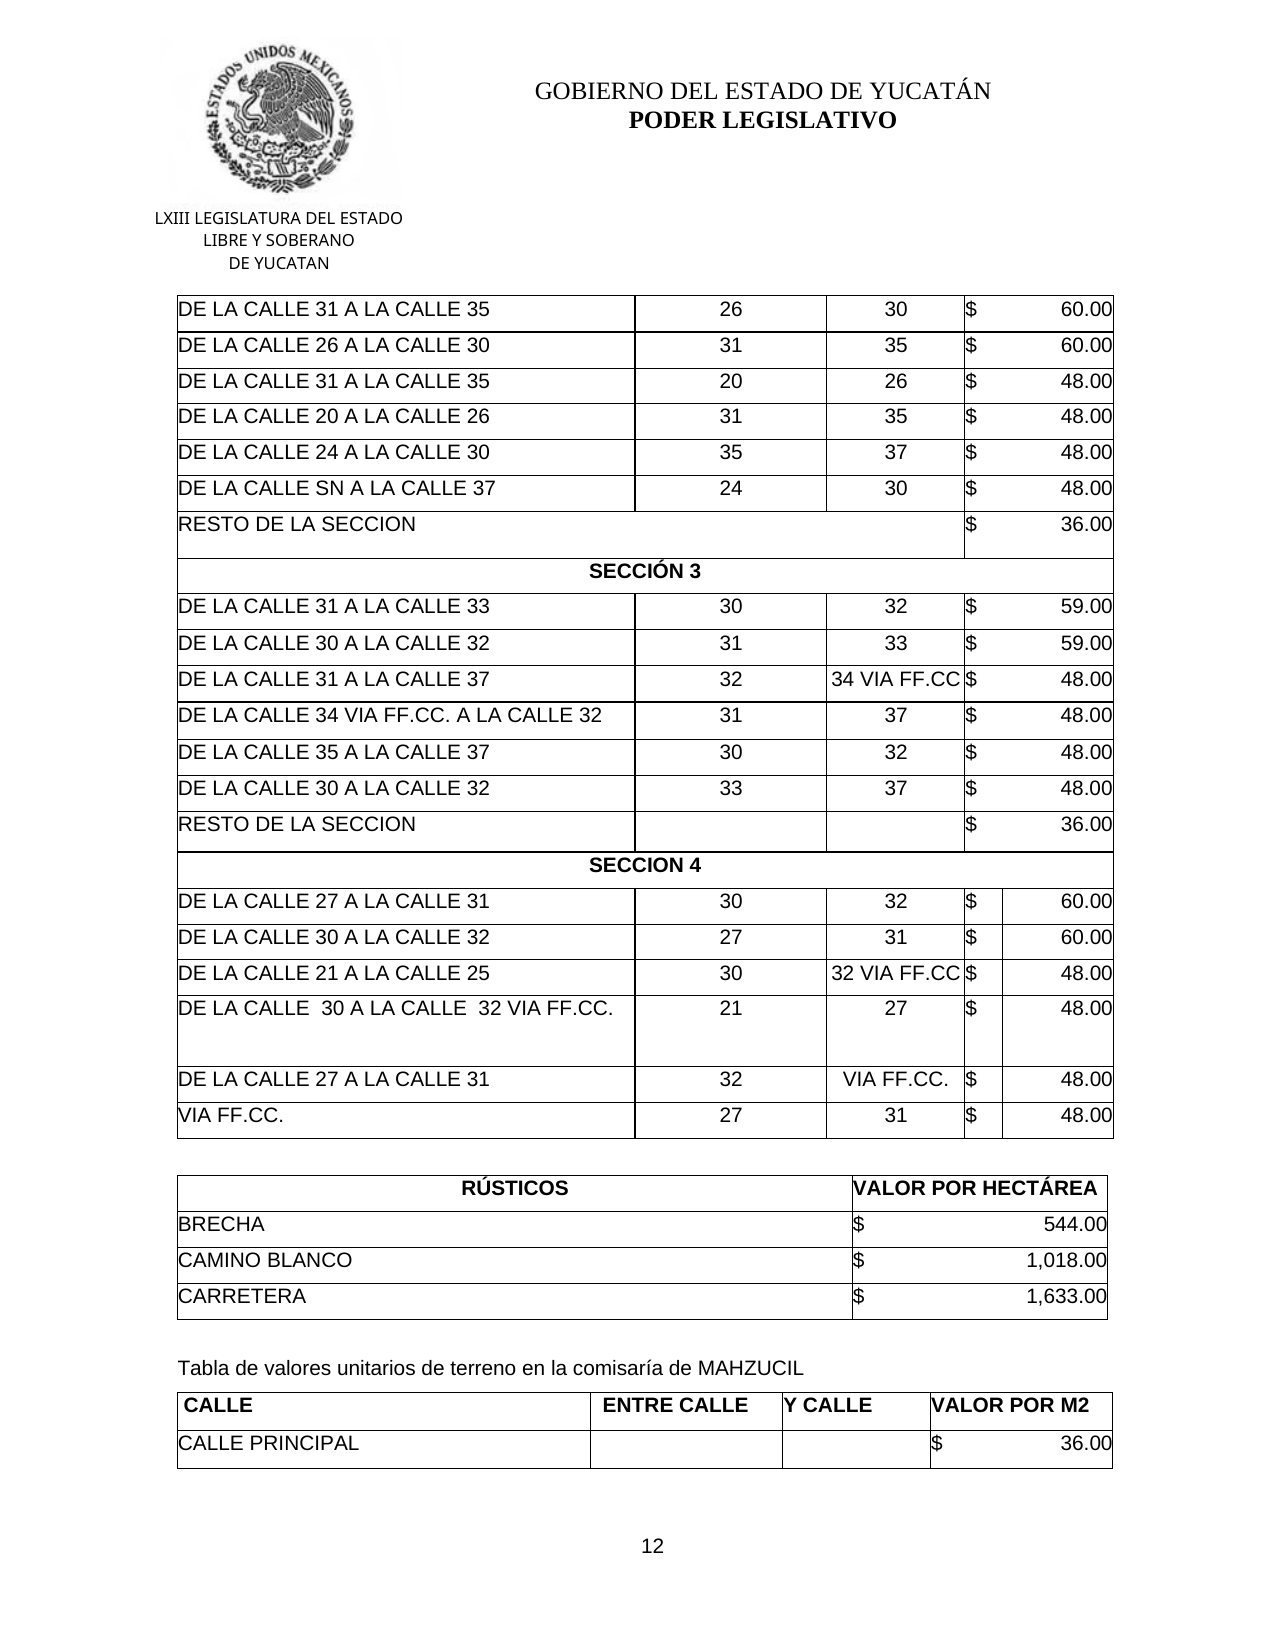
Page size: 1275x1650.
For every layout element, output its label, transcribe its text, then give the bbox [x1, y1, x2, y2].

table_cell [783, 1431, 930, 1468]
table_cell DE LA CALLE 30 A LA CALLE 32 [178, 925, 634, 959]
table_cell 20 [636, 369, 826, 403]
table_cell 35 [636, 440, 826, 475]
picture [159, 37, 404, 209]
table_cell 31 [827, 1103, 964, 1138]
text Tabla de valores unitarios de terreno en la comisaría de MAHZUCIL [177, 1356, 1127, 1380]
table_cell $ [965, 889, 1002, 923]
table_cell 48.00 [1002, 666, 1113, 701]
table_cell 48.00 [1002, 440, 1113, 475]
table_cell $ [965, 996, 1002, 1066]
table_cell $ [965, 960, 1002, 995]
table_cell 1,018.00 [890, 1248, 1107, 1283]
table_cell 24 [636, 476, 826, 511]
table_cell 30 [636, 594, 826, 629]
table_cell 32 [636, 666, 826, 701]
table_cell DE LA CALLE 34 VIA FF.CC. A LA CALLE 32 [178, 703, 634, 739]
table_cell 30 [636, 740, 826, 775]
table_cell 31 [636, 333, 826, 367]
table_cell CALLE PRINCIPAL [178, 1431, 590, 1468]
table_cell 32 VIA FF.CC [827, 960, 964, 995]
table_cell $ [965, 925, 1002, 959]
table_cell 30 [636, 889, 826, 923]
table_cell DE LA CALLE 35 A LA CALLE 37 [178, 740, 634, 775]
table_cell 60.00 [1003, 889, 1113, 923]
table_cell 35 [827, 333, 964, 367]
table_cell 30 [827, 476, 964, 511]
table_cell VIA FF.CC. [827, 1067, 964, 1102]
table_cell $ [853, 1284, 890, 1319]
table_cell $ [931, 1431, 965, 1468]
table_cell 60.00 [1003, 925, 1113, 959]
table_cell [591, 1431, 782, 1468]
table_cell 1,633.00 [890, 1284, 1107, 1319]
table_cell DE LA CALLE 24 A LA CALLE 30 [178, 440, 634, 475]
table_cell 33 [827, 630, 964, 665]
table_cell 48.00 [1002, 369, 1113, 403]
table_cell 27 [636, 1103, 826, 1138]
table_cell $ [965, 512, 1002, 557]
table_cell DE LA CALLE 31 A LA CALLE 37 [178, 666, 634, 701]
table_cell 37 [827, 776, 964, 811]
table_cell DE LA CALLE 27 A LA CALLE 31 [178, 889, 634, 923]
table_cell [827, 812, 964, 851]
table_cell 31 [636, 404, 826, 439]
table_cell DE LA CALLE 31 A LA CALLE 35 [178, 296, 634, 331]
table_header VALOR POR HECTÁREA [853, 1176, 1107, 1211]
table_cell $ [965, 440, 1002, 475]
table_header Y CALLE [783, 1393, 930, 1430]
table_cell RESTO DE LA SECCION [178, 512, 964, 557]
table_cell 544.00 [890, 1212, 1107, 1247]
table_cell $ [965, 812, 1002, 851]
table_cell 59.00 [1002, 594, 1113, 629]
table_cell 21 [636, 996, 826, 1066]
table_cell 59.00 [1002, 630, 1113, 665]
table_cell $ [853, 1248, 890, 1283]
table_cell $ [965, 703, 1002, 739]
table_cell $ [965, 666, 1002, 701]
table_cell 33 [636, 776, 826, 811]
table_cell DE LA CALLE 30 A LA CALLE 32 [178, 776, 634, 811]
table_cell 30 [636, 960, 826, 995]
table_cell $ [965, 369, 1002, 403]
table_cell $ [853, 1212, 890, 1247]
table_cell DE LA CALLE 31 A LA CALLE 35 [178, 369, 634, 403]
table_cell CARRETERA [178, 1284, 852, 1319]
table_cell 32 [827, 740, 964, 775]
table_cell $ [965, 333, 1002, 367]
table_cell 27 [636, 925, 826, 959]
table_cell 48.00 [1003, 960, 1113, 995]
table_header RÚSTICOS [178, 1176, 852, 1211]
table_cell 26 [636, 296, 826, 331]
table_cell DE LA CALLE 30 A LA CALLE 32 [178, 630, 634, 665]
table_cell VIA FF.CC. [178, 1103, 634, 1138]
table_cell BRECHA [178, 1212, 852, 1247]
table_cell 30 [827, 296, 964, 331]
table_cell SECCIÓN 3 [178, 559, 1113, 593]
table_cell 31 [636, 630, 826, 665]
table_cell 36.00 [965, 1431, 1112, 1468]
table_cell 31 [636, 703, 826, 739]
table_cell 60.00 [1002, 333, 1113, 367]
table_cell 36.00 [1002, 512, 1113, 557]
table_cell [636, 812, 826, 851]
table_cell 48.00 [1002, 404, 1113, 439]
table_cell $ [965, 630, 1002, 665]
table_cell 48.00 [1003, 996, 1113, 1066]
table_cell $ [965, 404, 1002, 439]
table_cell 37 [827, 703, 964, 739]
table_cell 48.00 [1002, 776, 1113, 811]
table_cell $ [965, 1067, 1002, 1102]
table_cell 48.00 [1003, 1067, 1113, 1102]
table_cell DE LA CALLE 27 A LA CALLE 31 [178, 1067, 634, 1102]
table_cell DE LA CALLE 31 A LA CALLE 33 [178, 594, 634, 629]
table_cell DE LA CALLE SN A LA CALLE 37 [178, 476, 634, 511]
table_cell 35 [827, 404, 964, 439]
table_cell SECCION 4 [178, 853, 1113, 887]
table_cell $ [965, 296, 1002, 331]
table_cell 27 [827, 996, 964, 1066]
table_header VALOR POR M2 [931, 1393, 1112, 1430]
table_cell DE LA CALLE 26 A LA CALLE 30 [178, 333, 634, 367]
table_cell 32 [636, 1067, 826, 1102]
table_cell 48.00 [1002, 740, 1113, 775]
table_cell DE LA CALLE 30 A LA CALLE 32 VIA FF.CC. [178, 996, 634, 1066]
table_cell $ [965, 776, 1002, 811]
table_cell 32 [827, 889, 964, 923]
table_cell RESTO DE LA SECCION [178, 812, 634, 851]
table_cell 32 [827, 594, 964, 629]
table_cell 37 [827, 440, 964, 475]
table_cell $ [965, 1103, 1002, 1138]
table_cell 48.00 [1002, 703, 1113, 739]
table_cell $ [965, 740, 1002, 775]
table_cell 34 VIA FF.CC [827, 666, 964, 701]
table_cell $ [965, 476, 1002, 511]
table_cell 26 [827, 369, 964, 403]
table_cell CAMINO BLANCO [178, 1248, 852, 1283]
table_cell DE LA CALLE 21 A LA CALLE 25 [178, 960, 634, 995]
table_cell 48.00 [1003, 1103, 1113, 1138]
table_header ENTRE CALLE [591, 1393, 782, 1430]
table_cell DE LA CALLE 20 A LA CALLE 26 [178, 404, 634, 439]
table_cell 31 [827, 925, 964, 959]
table_cell 60.00 [1002, 296, 1113, 331]
table_header CALLE [178, 1393, 590, 1430]
table_cell 36.00 [1002, 812, 1113, 851]
table_cell $ [965, 594, 1002, 629]
table_cell 48.00 [1002, 476, 1113, 511]
